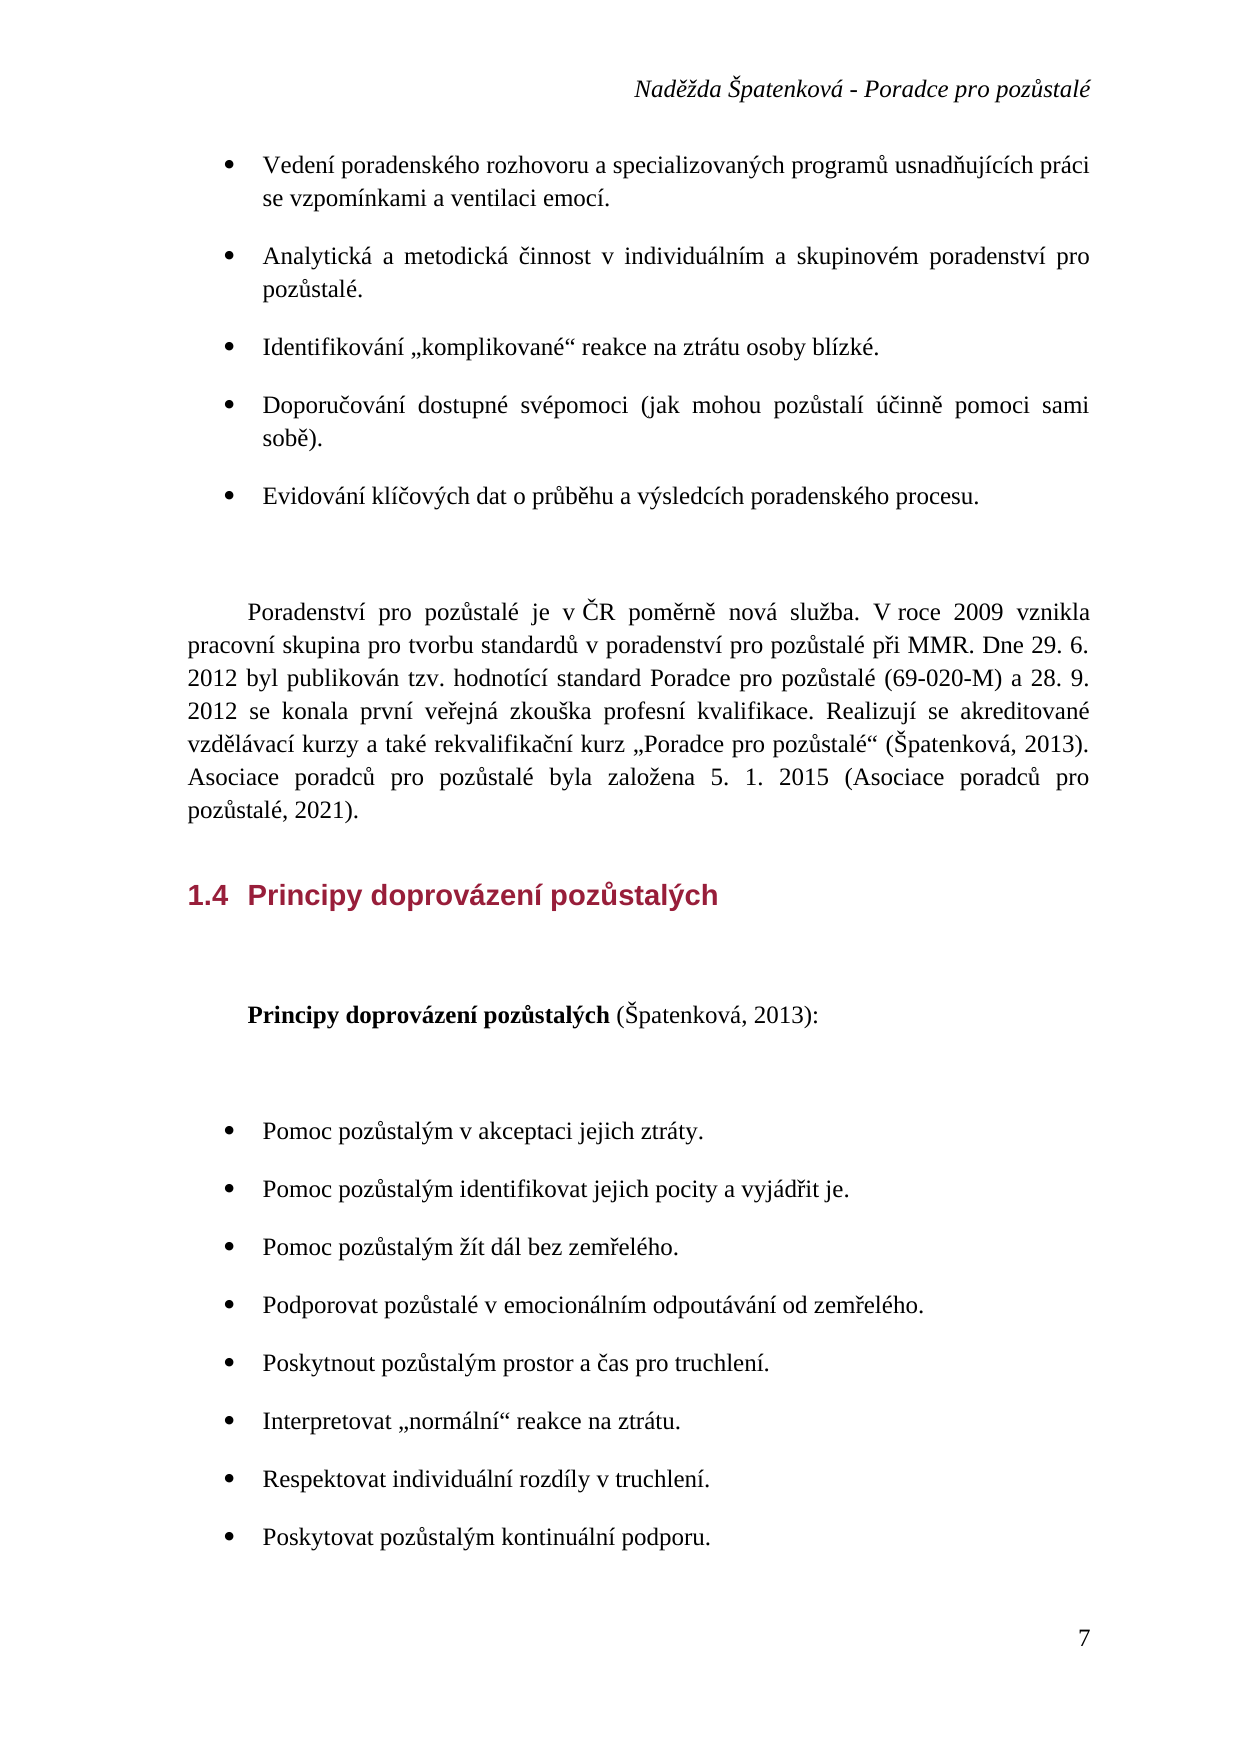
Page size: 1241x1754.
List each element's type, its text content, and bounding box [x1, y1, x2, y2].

list Doporučování dostupné svépomoci (jak mohou pozůstalí účinně pomoci sami sobě). [225, 390, 1090, 452]
list Pomoc pozůstalým identifikovat jejich pocity a vyjádřit je. [225, 1174, 1090, 1203]
text Poradenství pro pozůstalé je v ČR poměrně nová služba. V roce 2009 vznikla pracovní skupina pro tvorbu standardů v poradenství pro pozůstalé při MMR. Dne 29. 6. 2012 byl publikován tzv. hodnotící standard Poradce pro pozůstalé (69-020-M) a 28. 9. 2012 se konala první veřejná zkouška profesní kvalifikace. Realizují se akreditované vzdělávací kurzy a také rekvalifikační kurz „Poradce pro pozůstalé“ (Špatenková, 2013). Asociace poradců pro pozůstalé byla založena 5. 1. 2015 (Asociace poradců pro pozůstalé, 2021). [187, 597, 1090, 824]
text Principy doprovázení pozůstalých (Špatenková, 2013): [187, 1000, 1090, 1029]
list Vedení poradenského rozhovoru a specializovaných programů usnadňujících práci se vzpomínkami a ventilaci emocí. [225, 150, 1090, 212]
list Pomoc pozůstalým žít dál bez zemřelého. [225, 1232, 1090, 1261]
list Poskytovat pozůstalým kontinuální podporu. [225, 1522, 1090, 1551]
list Evidování klíčových dat o průběhu a výsledcích poradenského procesu. [225, 481, 1090, 510]
list Analytická a metodická činnost v individuálním a skupinovém poradenství pro pozůstalé. [225, 241, 1090, 303]
list Poskytnout pozůstalým prostor a čas pro truchlení. [225, 1348, 1090, 1377]
list Respektovat individuální rozdíly v truchlení. [225, 1464, 1090, 1493]
list Pomoc pozůstalým v akceptaci jejich ztráty. [225, 1116, 1090, 1145]
list Podporovat pozůstalé v emocionálním odpoutávání od zemřelého. [225, 1290, 1090, 1319]
subtitle Principy doprovázení pozůstalých [187, 878, 1090, 912]
list Identifikování „komplikované“ reakce na ztrátu osoby blízké. [225, 332, 1090, 361]
list Interpretovat „normální“ reakce na ztrátu. [225, 1406, 1090, 1435]
